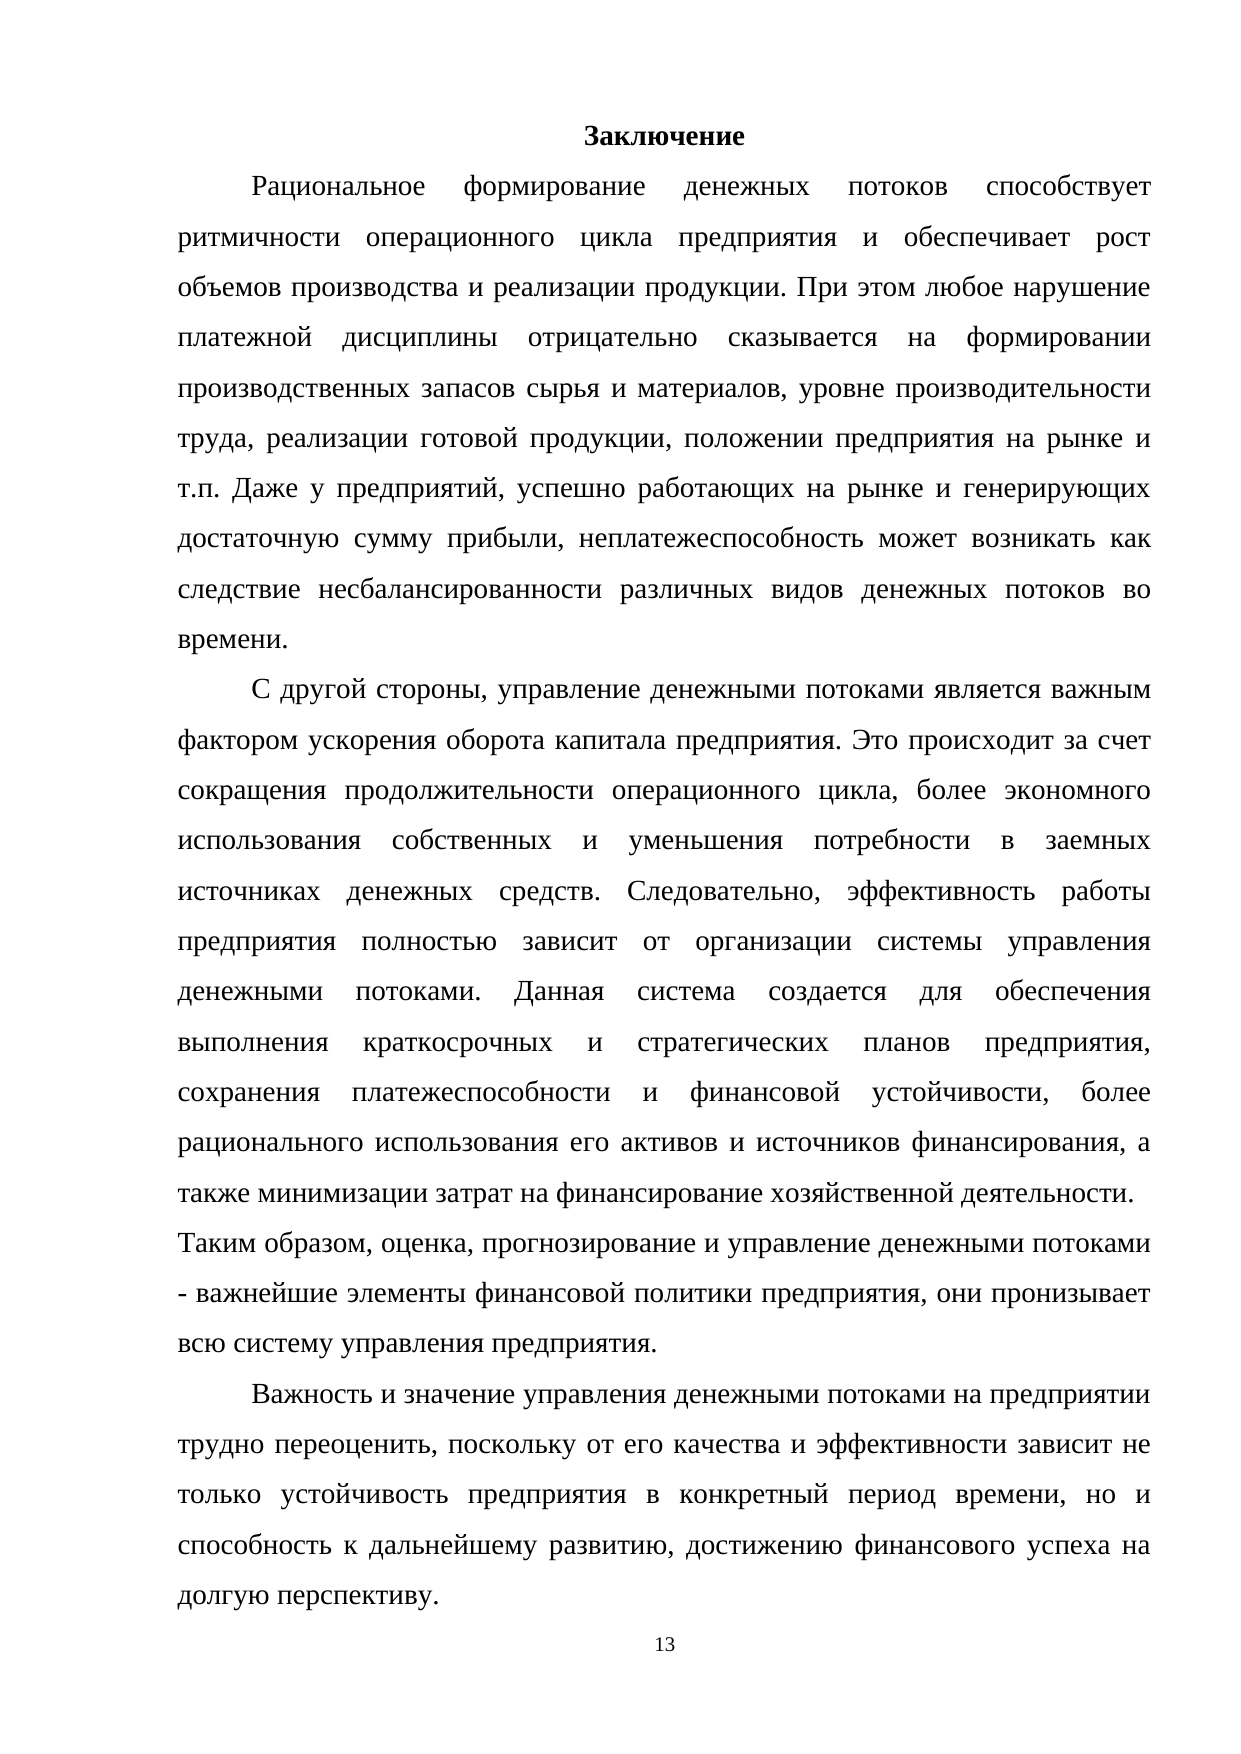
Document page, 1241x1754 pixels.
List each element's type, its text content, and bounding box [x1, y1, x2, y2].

text С другой стороны, управление денежными потоками является важным фактором ускорения оборота капитала предприятия. Это происходит за счет сокращения продолжительности операционного цикла, более экономного использования собственных и уменьшения потребности в заемных источниках денежных средств. Следовательно, эффективность работы предприятия полностью зависит от организации системы управления денежными потоками. Данная система создается для обеспечения выполнения краткосрочных и стратегических планов предприятия, сохранения платежеспособности и финансовой устойчивости, более рационального использования его активов и источников финансирования, а также минимизации затрат на финансирование хозяйственной деятельности. [177, 672, 1152, 1208]
text Заключение [177, 118, 1152, 152]
text Важность и значение управления денежными потоками на предприятии трудно переоценить, поскольку от его качества и эффективности зависит не только устойчивость предприятия в конкретный период времени, но и способность к дальнейшему развитию, достижению финансового успеха на долгую перспективу. [177, 1376, 1152, 1611]
text Рациональное формирование денежных потоков способствует ритмичности операционного цикла предприятия и обеспечивает рост объемов производства и реализации продукции. При этом любое нарушение платежной дисциплины отрицательно сказывается на формировании производственных запасов сырья и материалов, уровне производительности труда, реализации готовой продукции, положении предприятия на рынке и т.п. Даже у предприятий, успешно работающих на рынке и генерирующих достаточную сумму прибыли, неплатежеспособность может возникать как следствие несбалансированности различных видов денежных потоков во времени. [177, 168, 1152, 655]
text Таким образом, оценка, прогнозирование и управление денежными потоками - важнейшие элементы финансовой политики предприятия, они пронизывает всю систему управления предприятия. [177, 1225, 1152, 1359]
